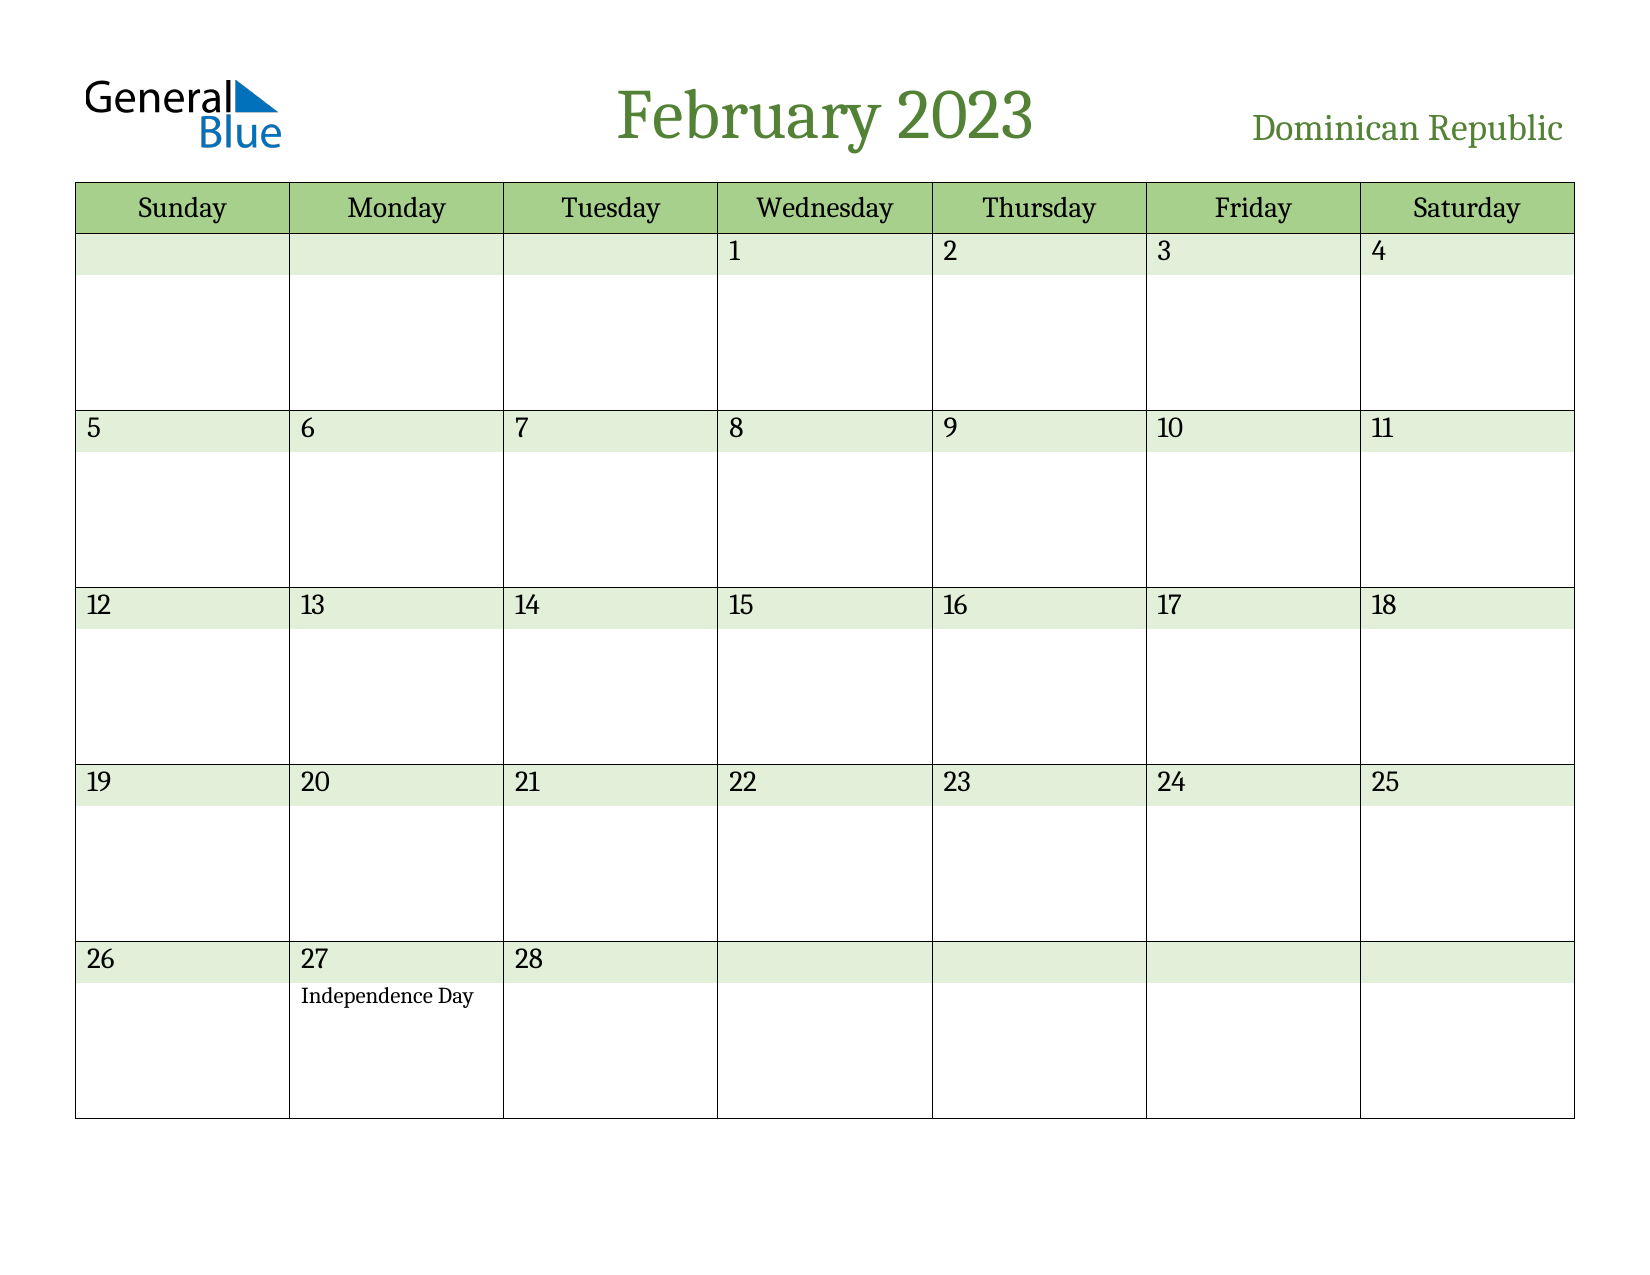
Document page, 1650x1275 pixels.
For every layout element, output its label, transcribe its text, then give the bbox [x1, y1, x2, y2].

table_cell 1 [718, 234, 932, 275]
table_cell Saturday [1361, 183, 1574, 233]
table_cell [933, 942, 1146, 983]
table_cell 17 [1147, 588, 1360, 629]
table_cell [1147, 629, 1360, 764]
table_cell [1361, 629, 1574, 764]
table_cell 15 [718, 588, 932, 629]
table_cell Thursday [933, 183, 1146, 233]
table_cell Tuesday [504, 183, 717, 233]
table_cell [290, 806, 503, 941]
table_cell 13 [290, 588, 503, 629]
table_cell 8 [718, 411, 932, 452]
table_cell [1147, 452, 1360, 587]
table_cell [504, 234, 717, 275]
table_cell [933, 452, 1146, 587]
table_cell 14 [504, 588, 717, 629]
table_cell [504, 806, 717, 941]
table_cell 18 [1361, 588, 1574, 629]
picture [86, 80, 281, 148]
table_cell [718, 452, 932, 587]
table_cell [1147, 806, 1360, 941]
table_cell [933, 275, 1146, 410]
table_cell 10 [1147, 411, 1360, 452]
table_cell Sunday [76, 183, 289, 233]
table_cell [718, 942, 932, 983]
table_cell [76, 275, 289, 410]
table_cell [504, 629, 717, 764]
table_cell [1147, 942, 1360, 983]
table_cell [76, 629, 289, 764]
table_cell 3 [1147, 234, 1360, 275]
table_cell [933, 629, 1146, 764]
table_cell 2 [933, 234, 1146, 275]
table_header February 2023 [504, 75, 1146, 182]
table_cell 28 [504, 942, 717, 983]
table_cell [290, 452, 503, 587]
table_cell 19 [76, 765, 289, 806]
table_cell 24 [1147, 765, 1360, 806]
table_cell 11 [1361, 411, 1574, 452]
table_cell [1361, 983, 1574, 1118]
table_cell 27 [290, 942, 503, 983]
table_cell [290, 234, 503, 275]
table_cell [1361, 275, 1574, 410]
table_cell [504, 452, 717, 587]
table_cell Monday [290, 183, 503, 233]
table_cell [76, 983, 289, 1118]
table_cell 4 [1361, 234, 1574, 275]
table_cell [933, 983, 1146, 1118]
table_cell 20 [290, 765, 503, 806]
table_cell [718, 806, 932, 941]
table_cell 22 [718, 765, 932, 806]
table_cell 9 [933, 411, 1146, 452]
table_cell [718, 629, 932, 764]
table_cell [718, 983, 932, 1118]
table_cell 21 [504, 765, 717, 806]
table_cell 26 [76, 942, 289, 983]
table_cell [76, 452, 289, 587]
table_cell [76, 234, 289, 275]
table_cell 12 [76, 588, 289, 629]
table_cell 7 [504, 411, 717, 452]
table_cell 25 [1361, 765, 1574, 806]
table_cell Wednesday [718, 183, 932, 233]
table_cell Friday [1147, 183, 1360, 233]
table_cell [718, 275, 932, 410]
table_cell [290, 629, 503, 764]
table_cell Independence Day [290, 983, 503, 1118]
table_cell [933, 806, 1146, 941]
table_cell [1147, 275, 1360, 410]
table_cell 5 [76, 411, 289, 452]
table_cell [76, 806, 289, 941]
table_cell 6 [290, 411, 503, 452]
table_cell [1361, 942, 1574, 983]
table_cell [1147, 983, 1360, 1118]
table_header [76, 75, 503, 182]
table_cell 23 [933, 765, 1146, 806]
table_cell [1361, 452, 1574, 587]
table_cell [290, 275, 503, 410]
table_cell [1361, 806, 1574, 941]
table_header Dominican Republic [1146, 75, 1574, 182]
table_cell [504, 275, 717, 410]
table_cell [504, 983, 717, 1118]
table_cell 16 [933, 588, 1146, 629]
